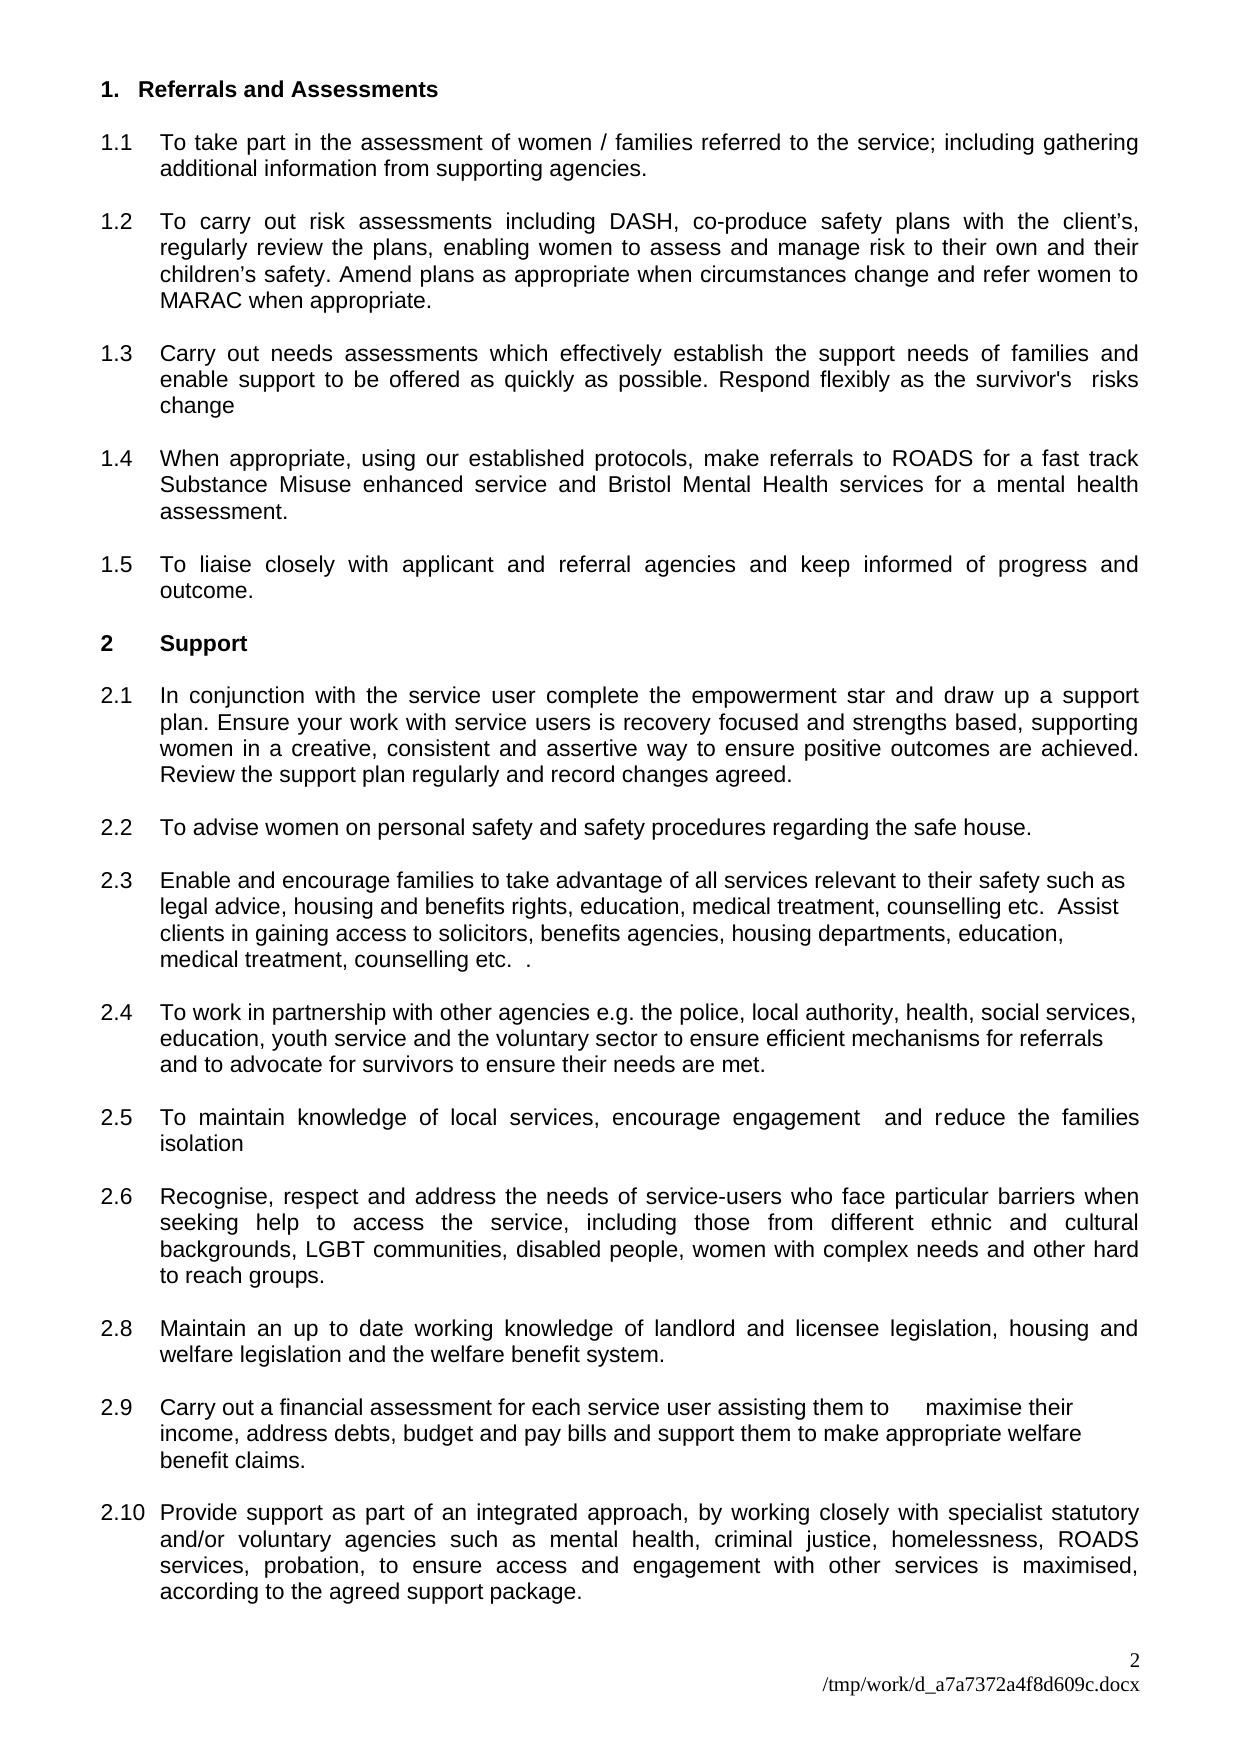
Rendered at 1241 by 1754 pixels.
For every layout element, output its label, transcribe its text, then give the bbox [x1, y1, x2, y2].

list In conjunction with the service user complete the empowerment star and draw up a support plan. Ensure your work with service users is recovery focused and strengths based, supporting women in a creative, consistent and assertive way to ensure positive outcomes are achieved. Review the support plan regularly and record changes agreed. [100, 682, 1140, 788]
list To work in partnership with other agencies e.g. the police, local authority, health, social services, education, youth service and the voluntary sector to ensure efficient mechanisms for referrals and to advocate for survivors to ensure their needs are met. [100, 998, 1140, 1078]
list Carry out a financial assessment for each service user assisting them to maximise their income, address debts, budget and pay bills and support them to make appropriate welfare benefit claims. [100, 1394, 1140, 1473]
list Carry out needs assessments which effectively establish the support needs of families and enable support to be offered as quickly as possible. Respond flexibly as the survivor's risks change [100, 340, 1140, 419]
list To carry out risk assessments including DASH, co-produce safety plans with the client’s, regularly review the plans, enabling women to assess and manage risk to their own and their children’s safety. Amend plans as appropriate when circumstances change and refer women to MARAC when appropriate. [100, 208, 1140, 313]
list Enable and encourage families to take advantage of all services relevant to their safety such as legal advice, housing and benefits rights, education, medical treatment, counselling etc. Assist clients in gaining access to solicitors, benefits agencies, housing departments, education, medical treatment, counselling etc. . [100, 867, 1140, 972]
list To take part in the assessment of women / families referred to the service; including gathering additional information from supporting agencies. [100, 129, 1140, 182]
list To maintain knowledge of local services, encourage engagement and reduce the families isolation [100, 1104, 1140, 1157]
list To liaise closely with applicant and referral agencies and keep informed of progress and outcome. [100, 551, 1140, 603]
list Recognise, respect and address the needs of service-users who face particular barriers when seeking help to access the service, including those from different ethnic and cultural backgrounds, LGBT communities, disabled people, women with complex needs and other hard to reach groups. [100, 1183, 1140, 1288]
list Support [100, 629, 1140, 656]
list To advise women on personal safety and safety procedures regarding the safe house. [100, 814, 1140, 840]
list Maintain an up to date working knowledge of landlord and licensee legislation, housing and welfare legislation and the welfare benefit system. [100, 1315, 1140, 1367]
list When appropriate, using our established protocols, make referrals to ROADS for a fast track Substance Misuse enhanced service and Bristol Mental Health services for a mental health assessment. [100, 445, 1140, 524]
list Referrals and Assessments [100, 76, 1140, 102]
list Provide support as part of an integrated approach, by working closely with specialist statutory and/or voluntary agencies such as mental health, criminal justice, homelessness, ROADS services, probation, to ensure access and engagement with other services is maximised, according to the agreed support package. [100, 1499, 1140, 1605]
